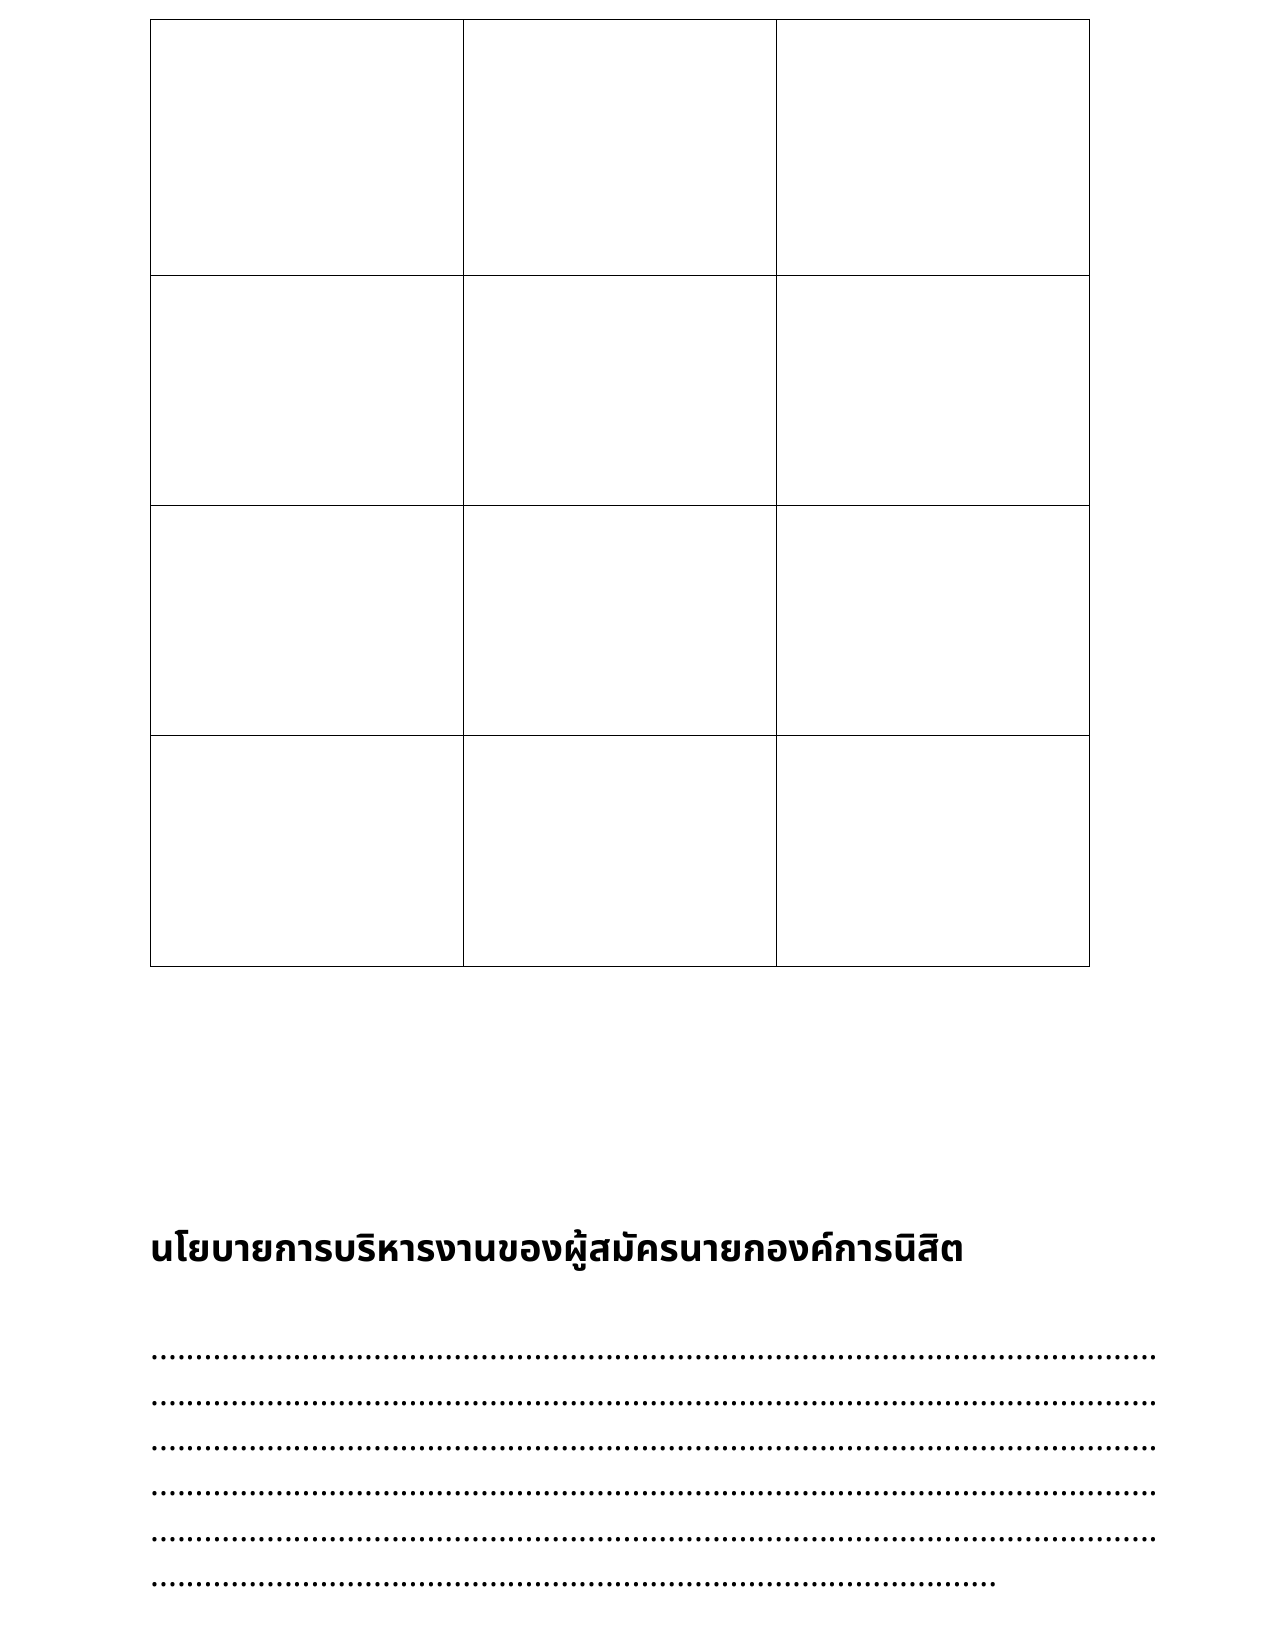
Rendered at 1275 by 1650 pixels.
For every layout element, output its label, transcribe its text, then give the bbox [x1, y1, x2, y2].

table_cell [777, 20, 1089, 275]
table_cell [151, 506, 463, 735]
text นโยบายการบริหารงานของผู้สมัครนายกองค์การนิสิต [150, 1222, 1167, 1278]
table_cell [151, 276, 463, 505]
table_cell [464, 20, 776, 275]
table_cell [464, 276, 776, 505]
table_cell [777, 736, 1089, 966]
text .................................................................................................................................................................................................................................................................................................................................................................................................................................................................................................................................................................................................................................................................................... [150, 1278, 1167, 1596]
table_cell [777, 506, 1089, 735]
table_cell [151, 736, 463, 966]
table_cell [464, 736, 776, 966]
table_cell [464, 506, 776, 735]
table_cell [777, 276, 1089, 505]
table_cell [151, 20, 463, 275]
